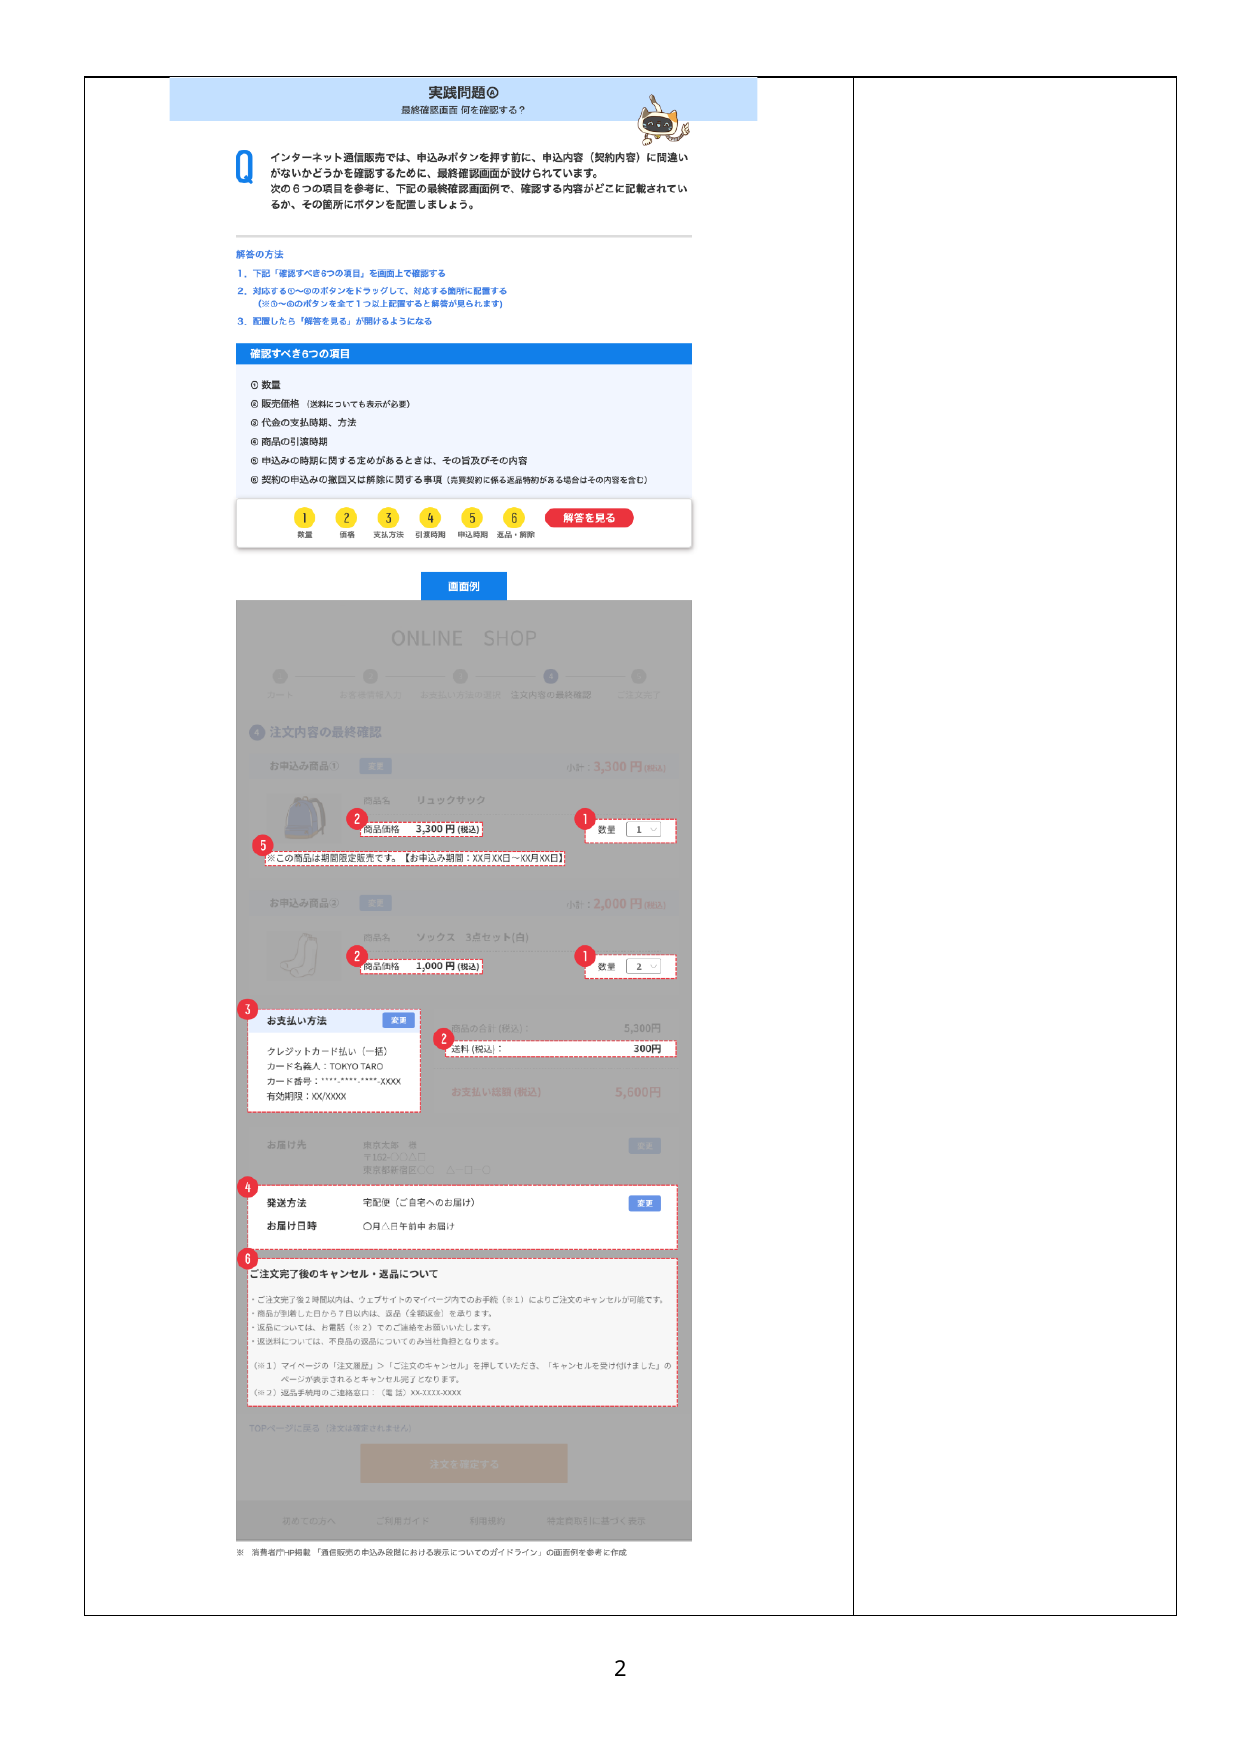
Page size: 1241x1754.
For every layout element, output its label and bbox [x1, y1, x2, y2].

picture [169, 77, 758, 1574]
table_cell [854, 78, 1176, 1615]
table_cell [85, 78, 853, 1615]
